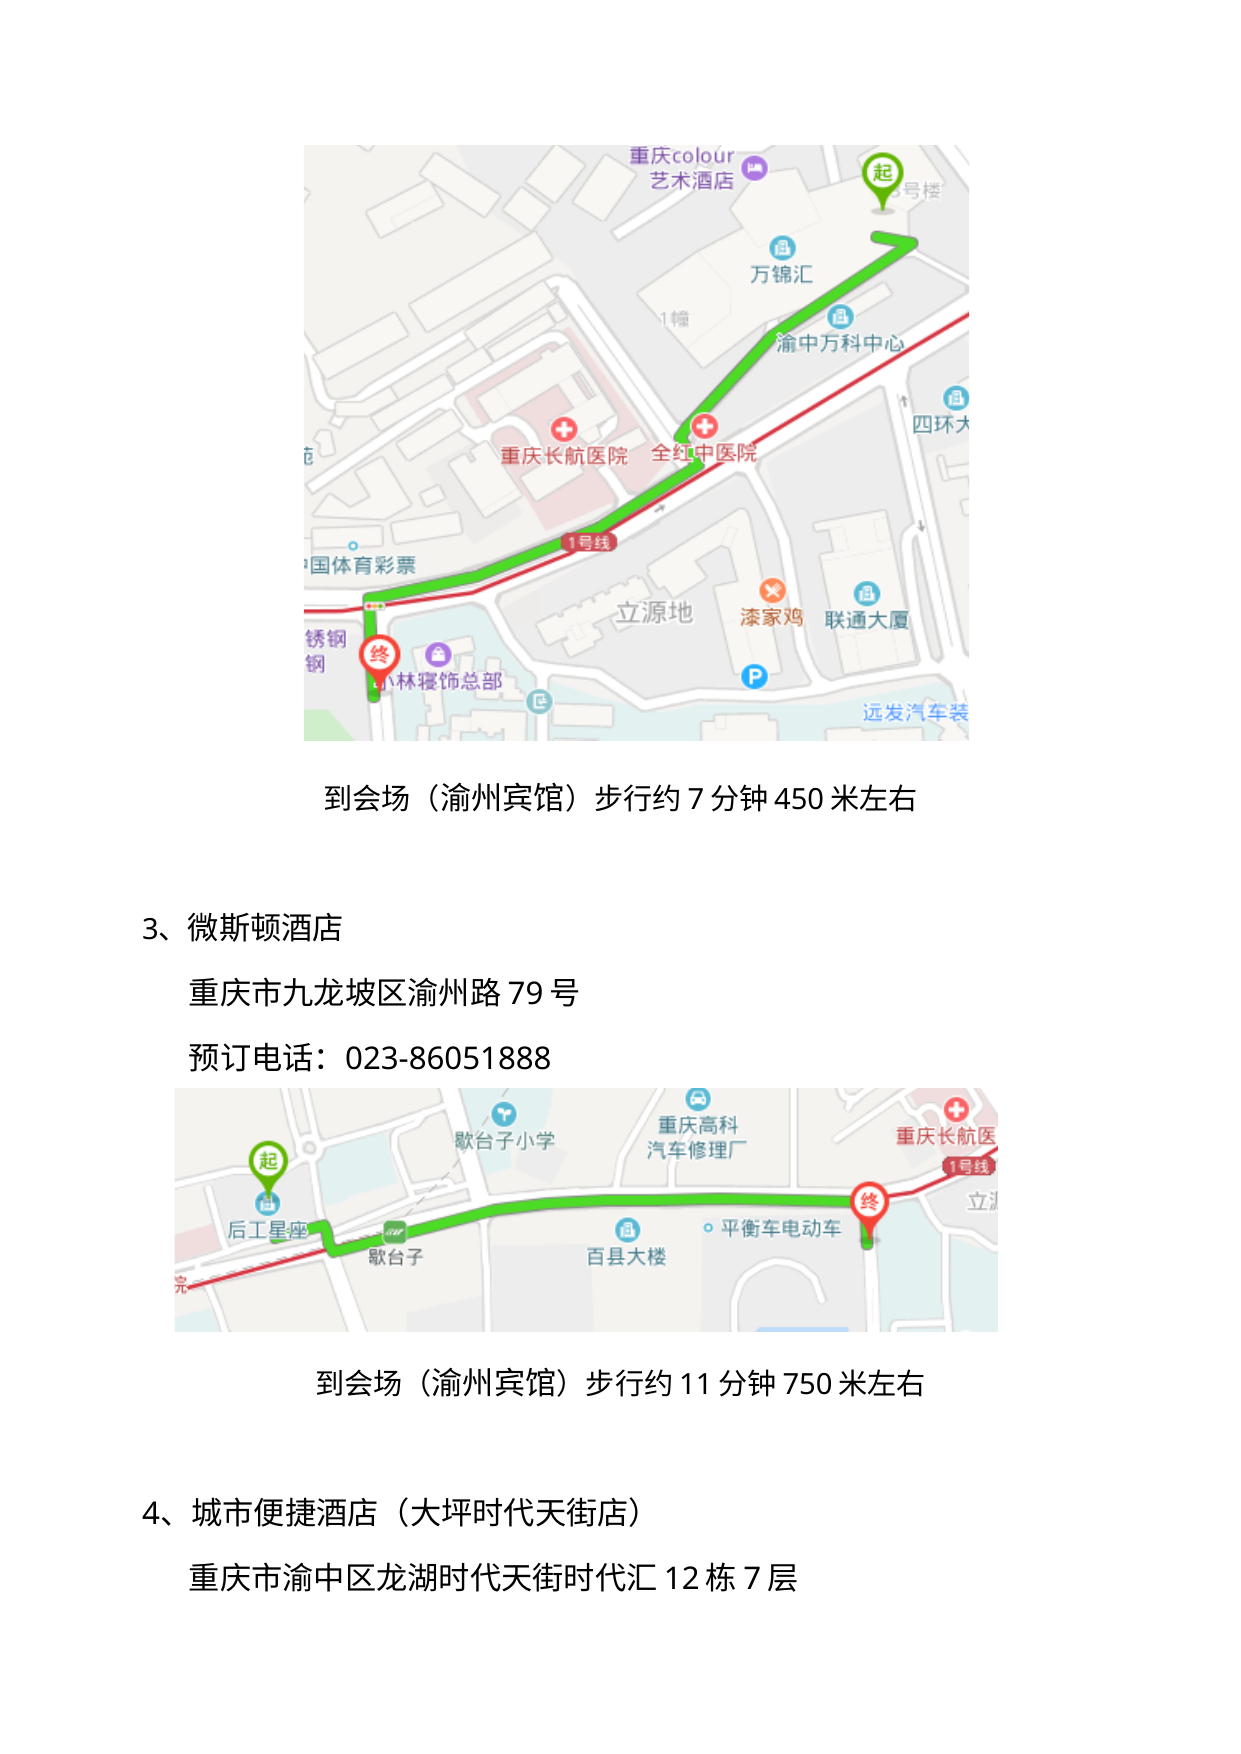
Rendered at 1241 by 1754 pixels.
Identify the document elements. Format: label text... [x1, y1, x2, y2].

picture [303, 145, 970, 741]
text 预订电话：023-86051888 [142, 1023, 1098, 1088]
text 到会场（渝州宾馆）步行约11分钟750米左右 [142, 1348, 1098, 1413]
text 重庆市九龙坡区渝州路79号 [142, 958, 1098, 1023]
text 重庆市渝中区龙湖时代天街时代汇12栋7层 [142, 1543, 1098, 1608]
text 4、城市便捷酒店（大坪时代天街店） [142, 1478, 1098, 1543]
text 3、微斯顿酒店 [142, 893, 1098, 958]
text 到会场（渝州宾馆）步行约7分钟450米左右 [142, 763, 1098, 828]
picture [174, 1088, 998, 1332]
